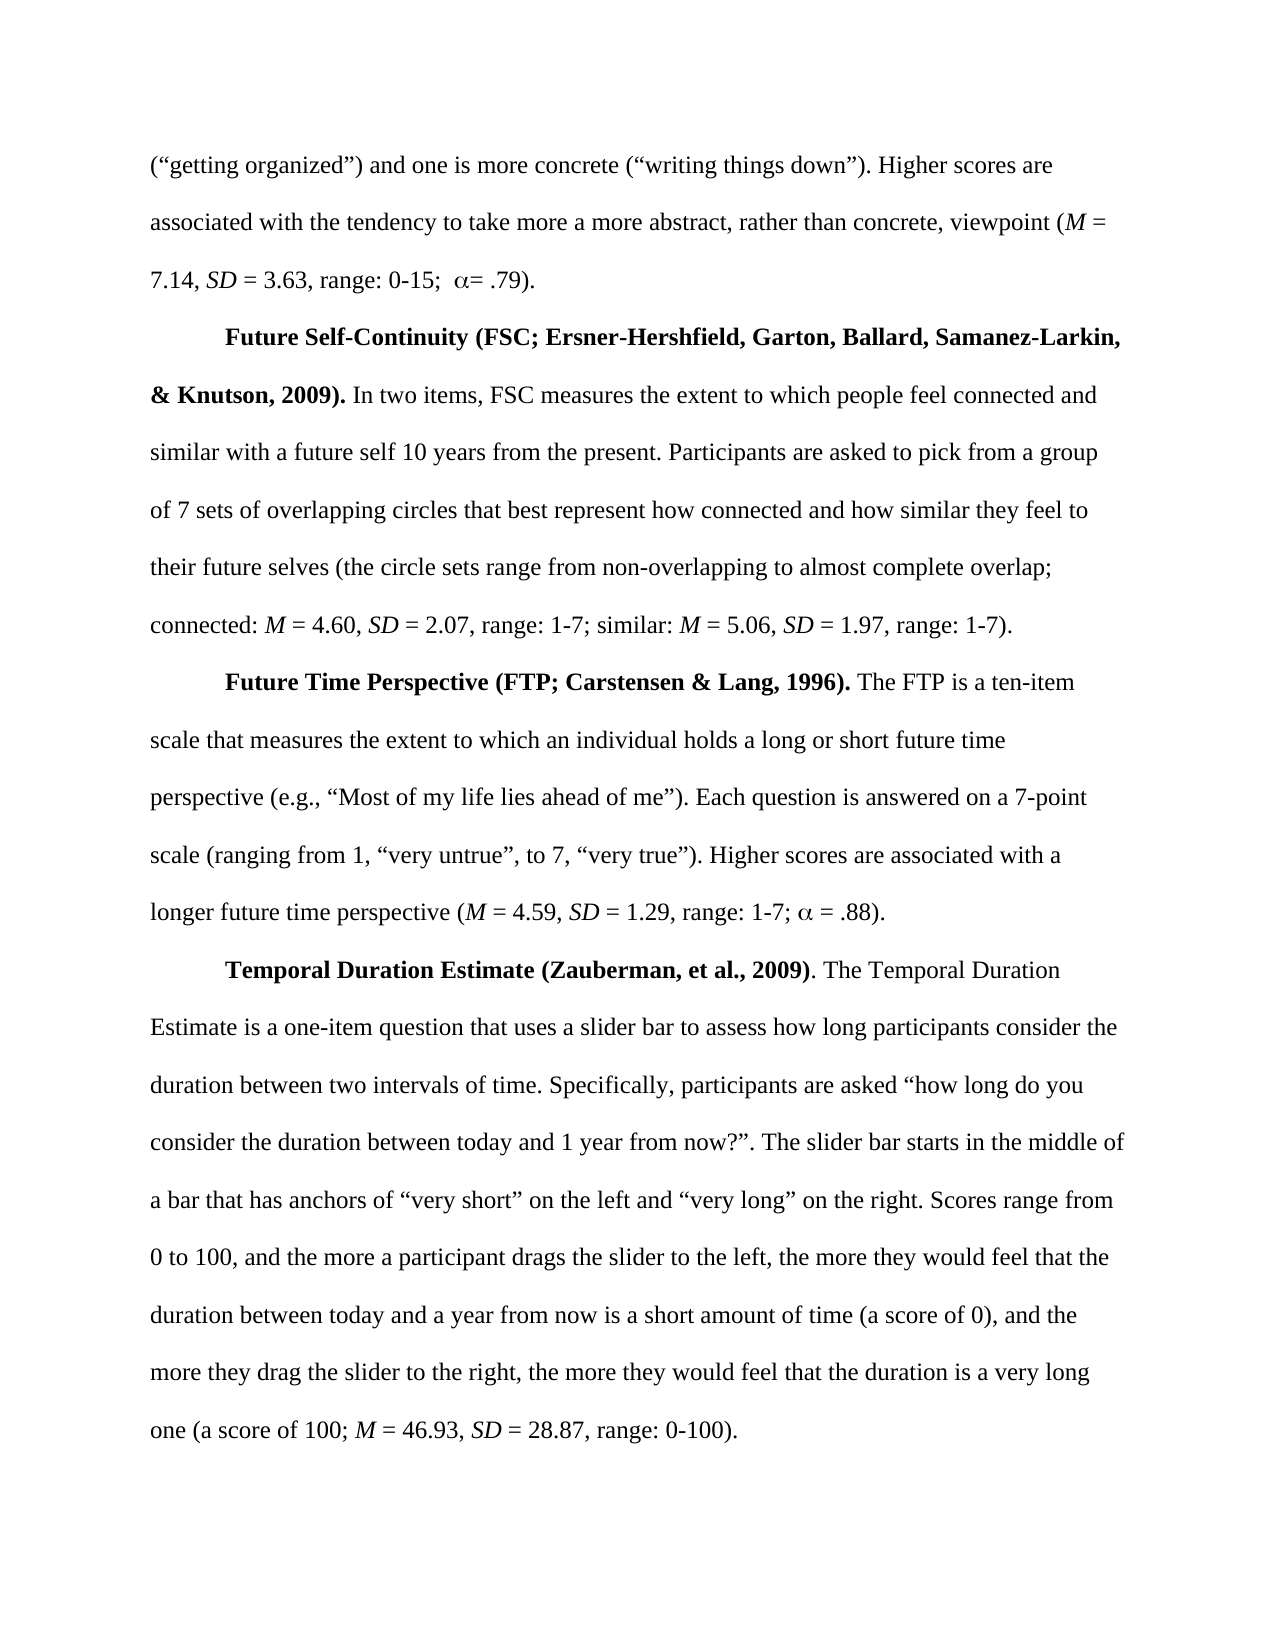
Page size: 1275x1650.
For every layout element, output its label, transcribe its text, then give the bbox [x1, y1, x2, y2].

text Future Time Perspective (FTP; Carstensen & Lang, 1996). The FTP is a ten-item scale that measures the extent to which an individual holds a long or short future time perspective (e.g., “Most of my life lies ahead of me”). Each question is answered on a 7-point scale (ranging from 1, “very untrue”, to 7, “very true”). Higher scores are associated with a longer future time perspective (M = 4.59, SD = 1.29, range: 1-7; = .88). [150, 667, 1125, 926]
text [150, 150, 1125, 294]
text Temporal Duration Estimate (Zauberman, et al., 2009). The Temporal Duration Estimate is a one-item question that uses a slider bar to assess how long participants consider the duration between two intervals of time. Specifically, participants are asked “how long do you consider the duration between today and 1 year from now?”. The slider bar starts in the middle of a bar that has anchors of “very short” on the left and “very long” on the right. Scores range from 0 to 100, and the more a participant drags the slider to the left, the more they would feel that the duration between today and a year from now is a short amount of time (a score of 0), and the more they drag the slider to the right, the more they would feel that the duration is a very long one (a score of 100; M = 46.93, SD = 28.87, range: 0-100). [150, 955, 1125, 1444]
text Future Self-Continuity (FSC; Ersner-Hershfield, Garton, Ballard, Samanez-Larkin, & Knutson, 2009). In two items, FSC measures the extent to which people feel connected and similar with a future self 10 years from the present. Participants are asked to pick from a group of 7 sets of overlapping circles that best represent how connected and how similar they feel to their future selves (the circle sets range from non-overlapping to almost complete overlap; connected: M = 4.60, SD = 2.07, range: 1-7; similar: M = 5.06, SD = 1.97, range: 1-7). [150, 322, 1125, 639]
